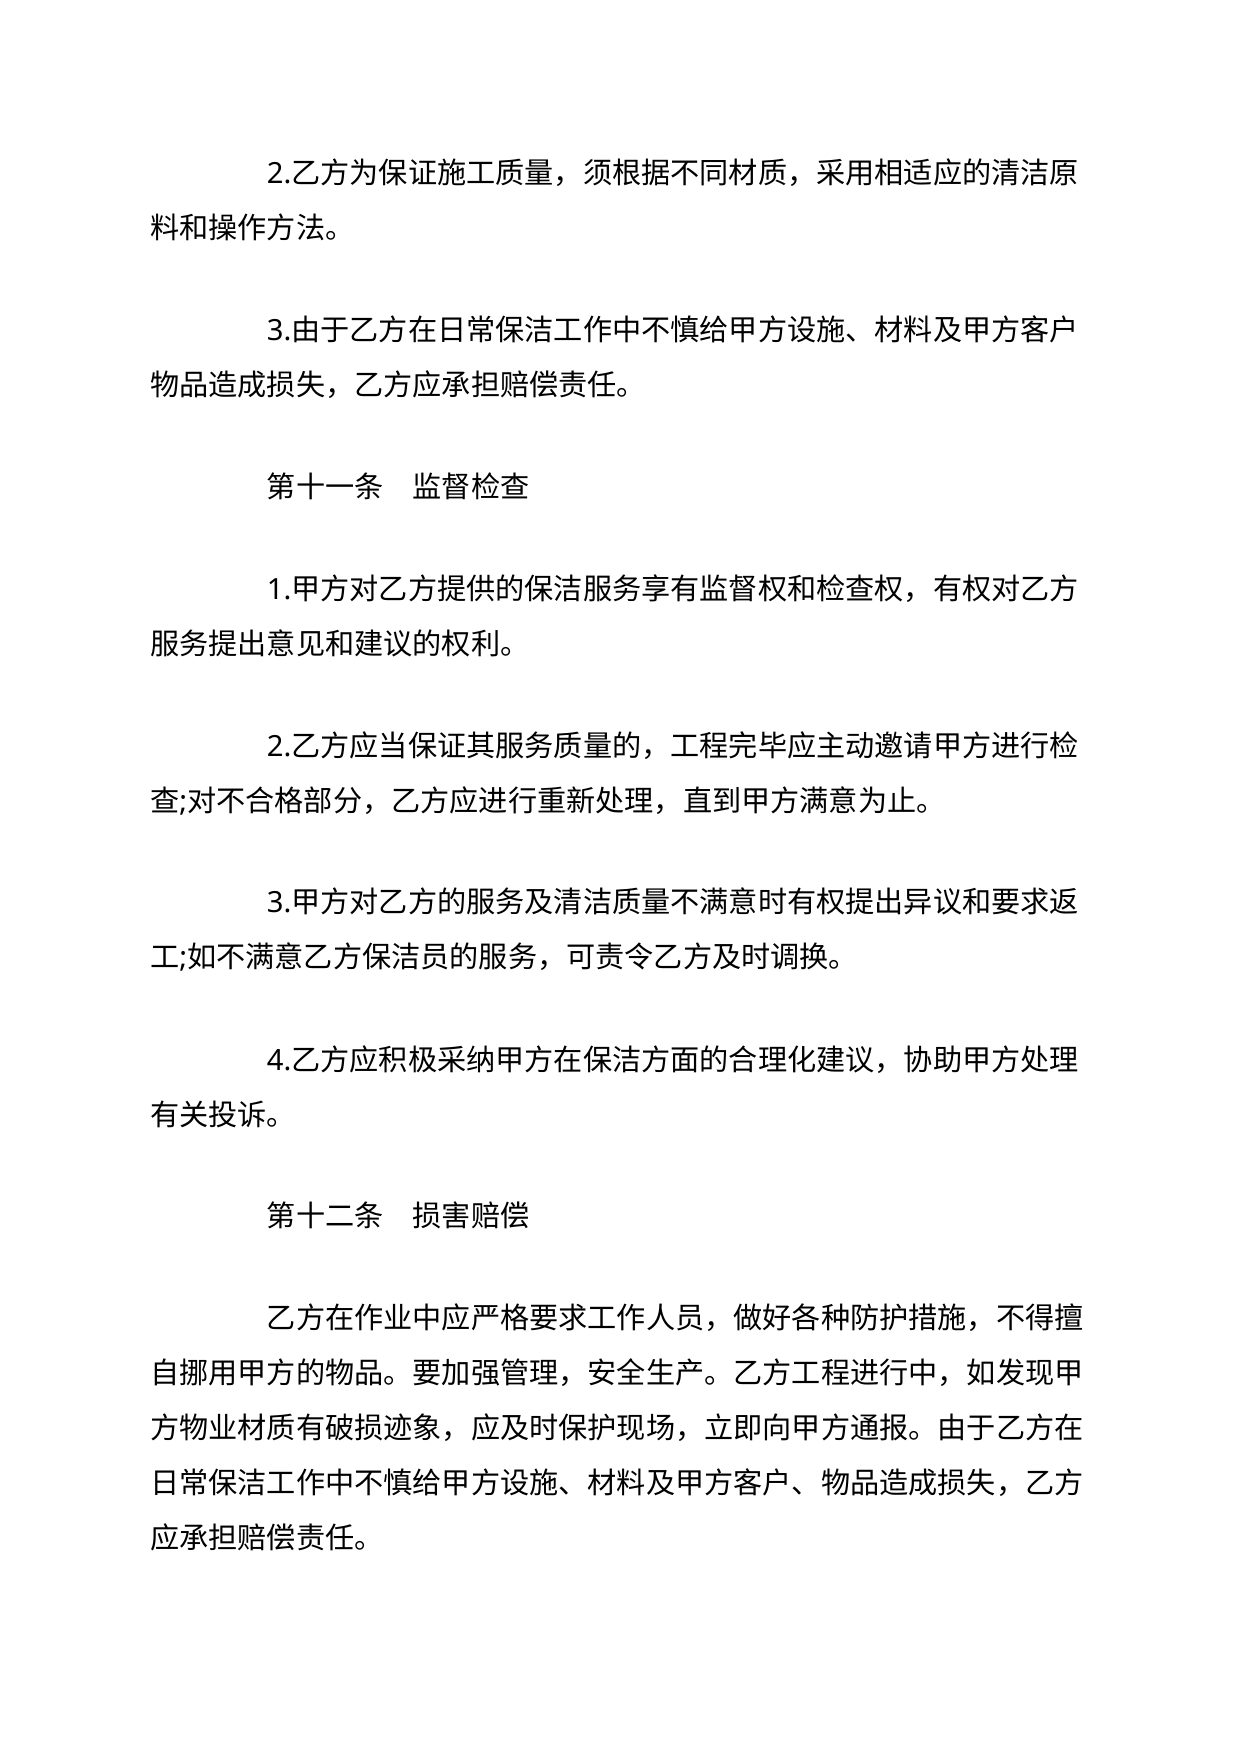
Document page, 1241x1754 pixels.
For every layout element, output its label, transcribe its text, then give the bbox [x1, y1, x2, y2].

text 2.乙方为保证施工质量，须根据不同材质，采用相适应的清洁原料和操作方法。 [150, 150, 1090, 247]
text 3.甲方对乙方的服务及清洁质量不满意时有权提出异议和要求返工;如不满意乙方保洁员的服务，可责令乙方及时调换。 [150, 879, 1090, 976]
text 第十二条 损害赔偿 [150, 1193, 1090, 1235]
text 1.甲方对乙方提供的保洁服务享有监督权和检查权，有权对乙方服务提出意见和建议的权利。 [150, 565, 1090, 663]
text 3.由于乙方在日常保洁工作中不慎给甲方设施、材料及甲方客户物品造成损失，乙方应承担赔偿责任。 [150, 307, 1090, 404]
text 4.乙方应积极采纳甲方在保洁方面的合理化建议，协助甲方处理有关投诉。 [150, 1036, 1090, 1133]
text 乙方在作业中应严格要求工作人员，做好各种防护措施，不得擅自挪用甲方的物品。要加强管理，安全生产。乙方工程进行中，如发现甲方物业材质有破损迹象，应及时保护现场，立即向甲方通报。由于乙方在日常保洁工作中不慎给甲方设施、材料及甲方客户、物品造成损失，乙方应承担赔偿责任。 [150, 1294, 1090, 1556]
text 第十一条 监督检查 [150, 463, 1090, 506]
text 2.乙方应当保证其服务质量的，工程完毕应主动邀请甲方进行检查;对不合格部分，乙方应进行重新处理，直到甲方满意为止。 [150, 722, 1090, 819]
